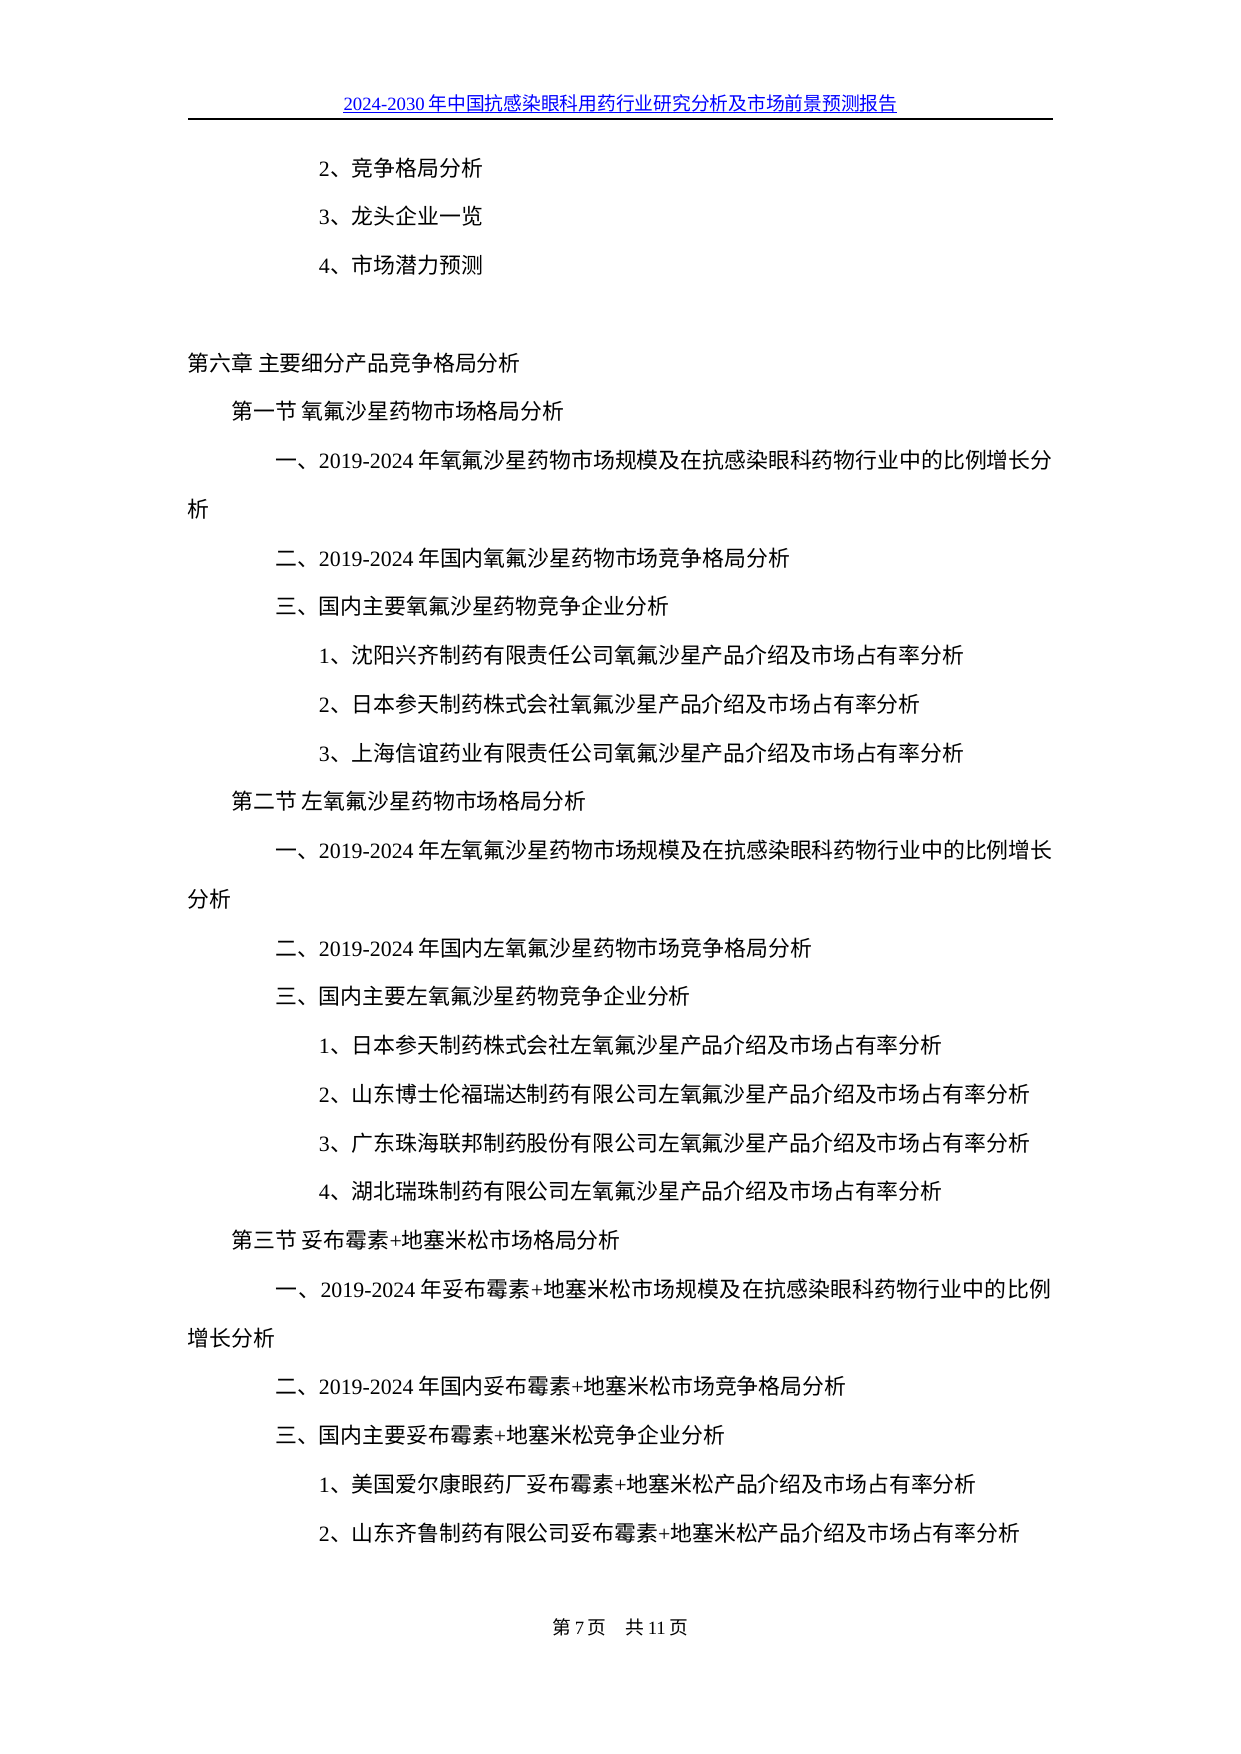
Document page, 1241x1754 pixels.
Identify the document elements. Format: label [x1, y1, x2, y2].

text [187, 150, 1053, 1548]
